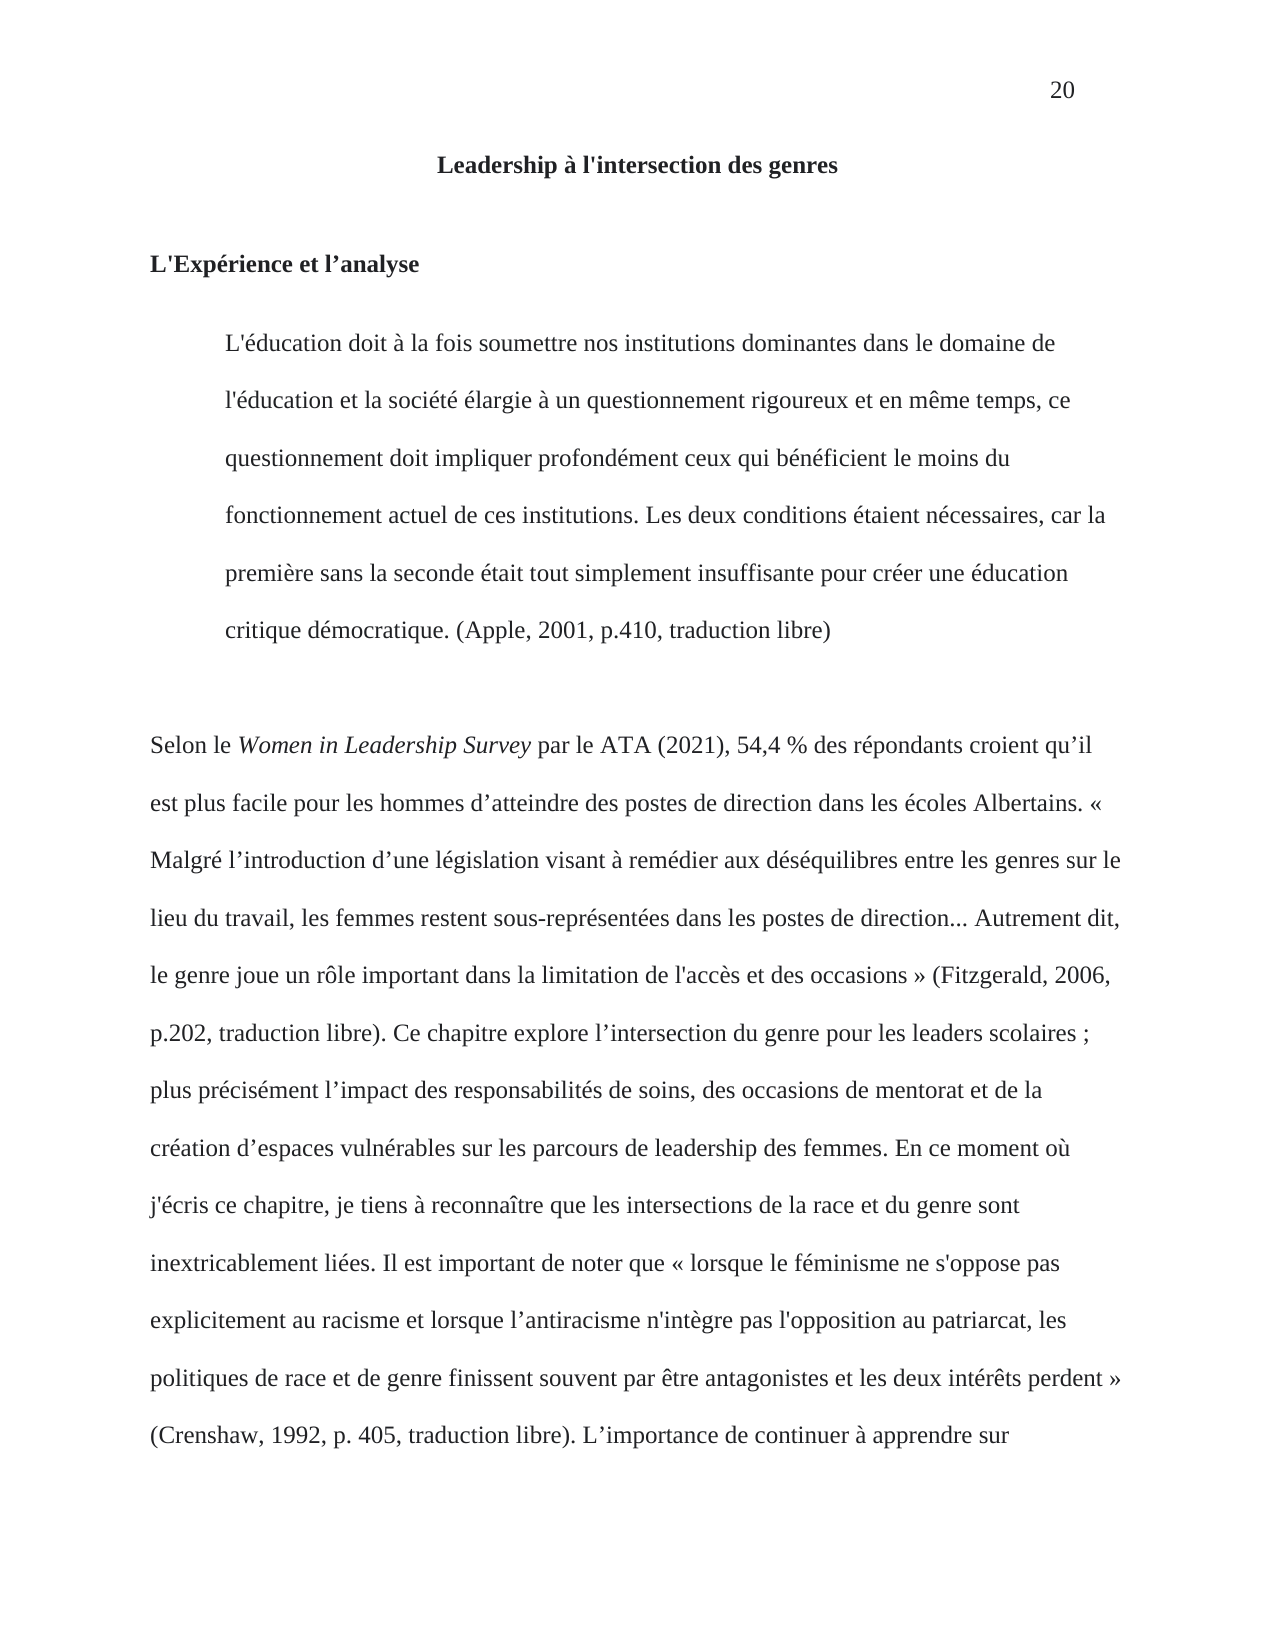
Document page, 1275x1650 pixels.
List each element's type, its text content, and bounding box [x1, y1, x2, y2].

text L'éducation doit à la fois soumettre nos institutions dominantes dans le domaine de l'éducation et la société élargie à un questionnement rigoureux et en même temps, ce questionnement doit impliquer profondément ceux qui bénéficient le moins du fonctionnement actuel de ces institutions. Les deux conditions étaient nécessaires, car la première sans la seconde était tout simplement insuffisante pour créer une éducation critique démocratique. (Apple, 2001, p.410, traduction libre) [225, 328, 1125, 644]
subtitle L'Expérience et l’analyse [150, 249, 1125, 278]
text Leadership à l'intersection des genres [150, 150, 1125, 179]
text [150, 730, 1125, 1449]
